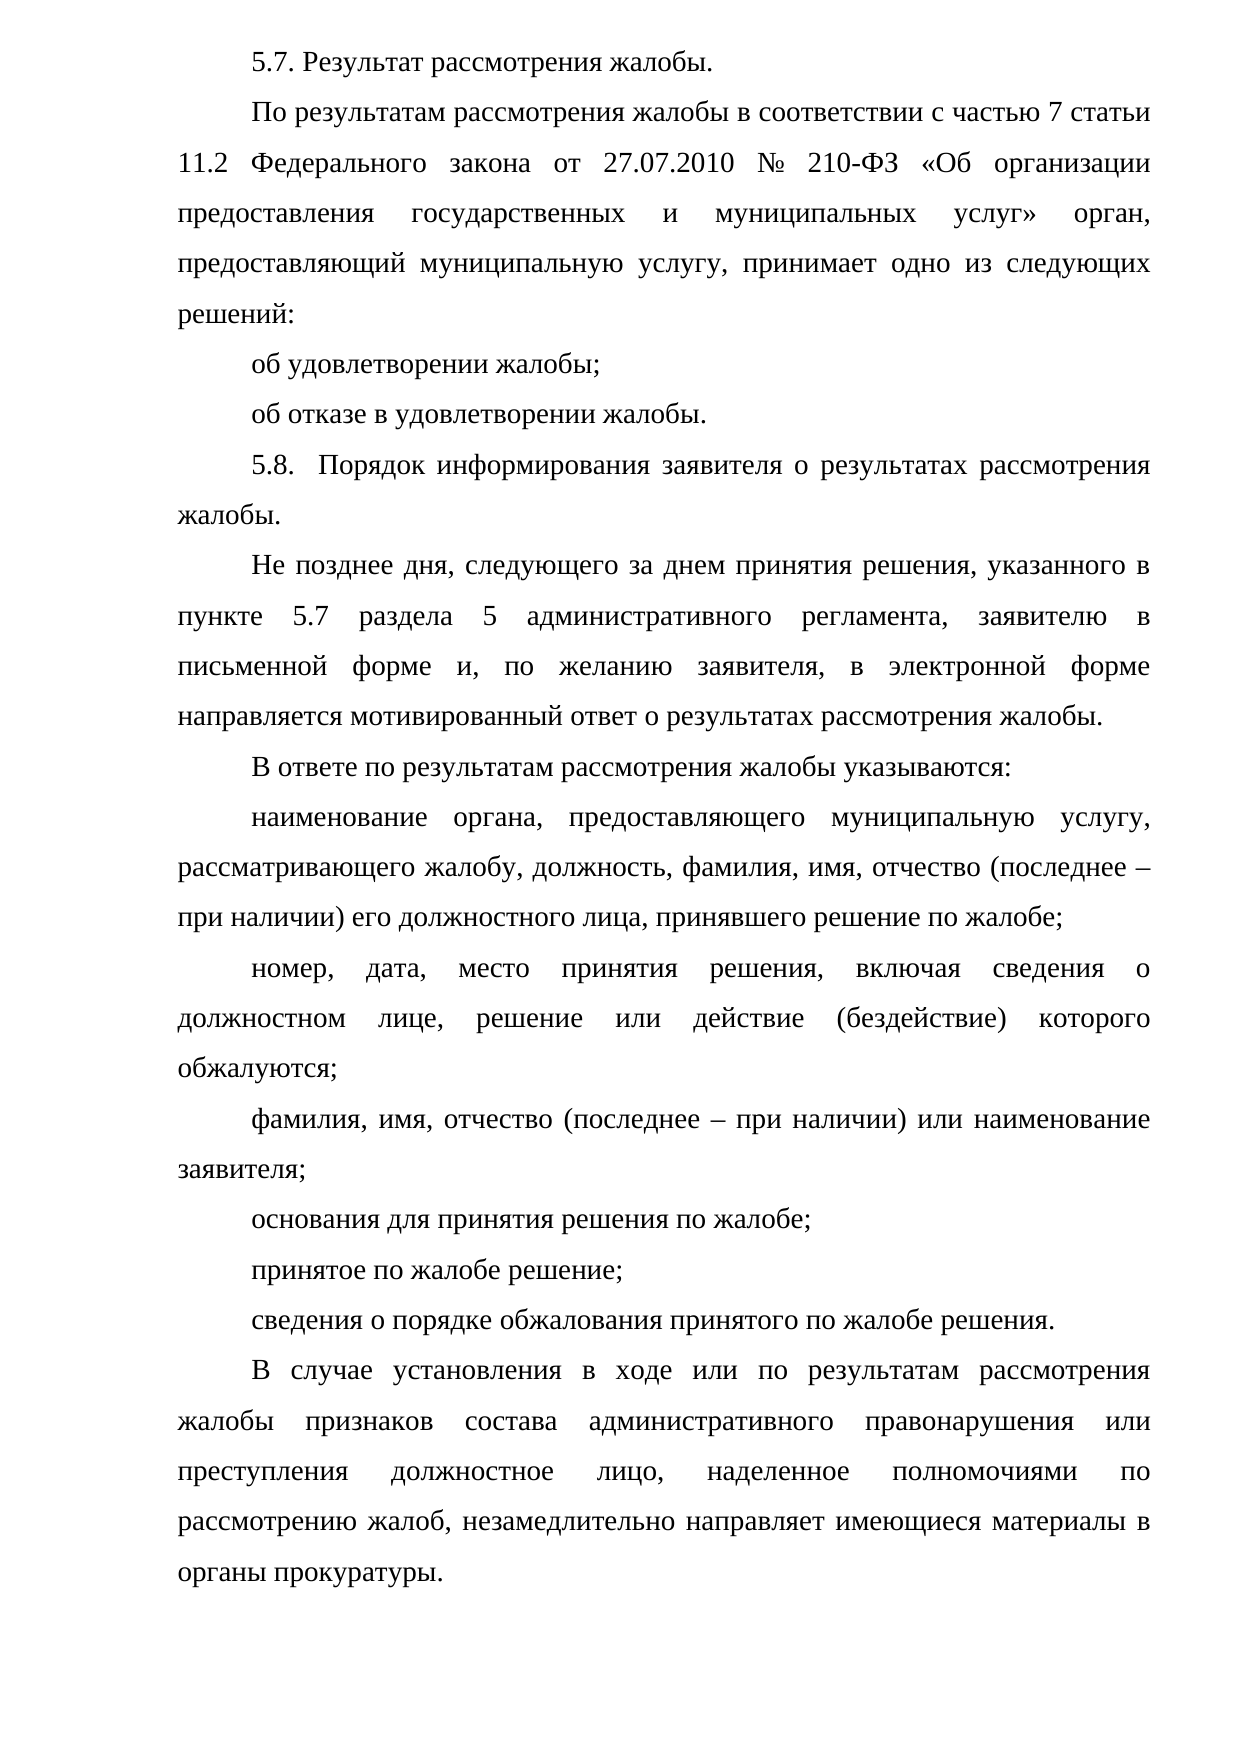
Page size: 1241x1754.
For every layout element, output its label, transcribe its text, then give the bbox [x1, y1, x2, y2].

text 5.7. Результат рассмотрения жалобы. [177, 44, 1152, 78]
text номер, дата, место принятия решения, включая сведения о должностном лице, решение или действие (бездействие) которого обжалуются; [177, 950, 1152, 1084]
text В случае установления в ходе или по результатам рассмотрения жалобы признаков состава административного правонарушения или преступления должностное лицо, наделенное полномочиями по рассмотрению жалоб, незамедлительно направляет имеющиеся материалы в органы прокуратуры. [177, 1352, 1152, 1587]
text 5.8. Порядок информирования заявителя о результатах рассмотрения жалобы. [177, 447, 1152, 531]
text об отказе в удовлетворении жалобы. [177, 396, 1152, 430]
text об удовлетворении жалобы; [177, 346, 1152, 380]
text основания для принятия решения по жалобе; [177, 1201, 1152, 1235]
text По результатам рассмотрения жалобы в соответствии с частью 7 статьи 11.2 Федерального закона от 27.07.2010 № 210-ФЗ «Об организации предоставления государственных и муниципальных услуг» орган, предоставляющий муниципальную услугу, принимает одно из следующих решений: [177, 94, 1152, 329]
text сведения о порядке обжалования принятого по жалобе решения. [177, 1302, 1152, 1336]
text наименование органа, предоставляющего муниципальную услугу, рассматривающего жалобу, должность, фамилия, имя, отчество (последнее – при наличии) его должностного лица, принявшего решение по жалобе; [177, 799, 1152, 933]
text фамилия, имя, отчество (последнее – при наличии) или наименование заявителя; [177, 1101, 1152, 1185]
text Не позднее дня, следующего за днем принятия решения, указанного в пункте 5.7 раздела 5 административного регламента, заявителю в письменной форме и, по желанию заявителя, в электронной форме направляется мотивированный ответ о результатах рассмотрения жалобы. [177, 547, 1152, 732]
text В ответе по результатам рассмотрения жалобы указываются: [177, 749, 1152, 782]
text принятое по жалобе решение; [177, 1252, 1152, 1285]
